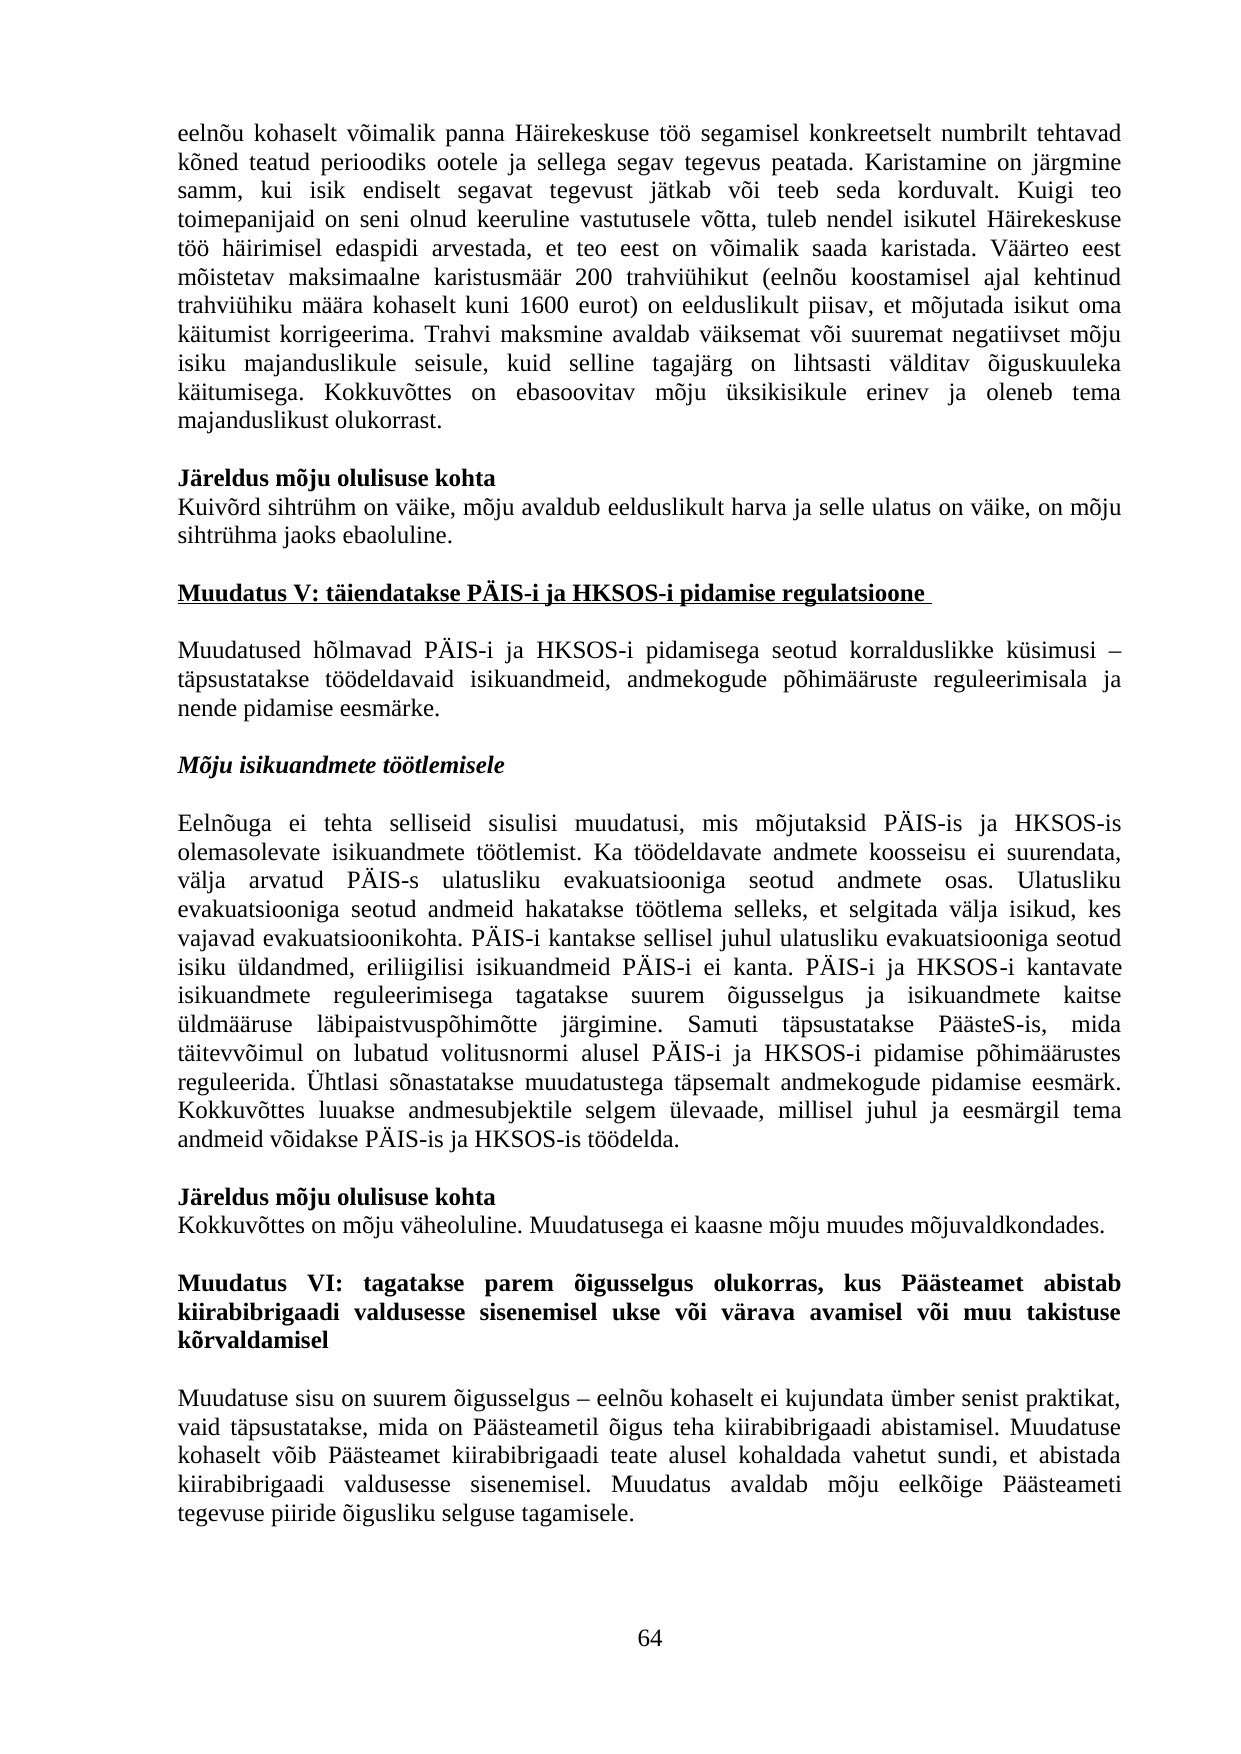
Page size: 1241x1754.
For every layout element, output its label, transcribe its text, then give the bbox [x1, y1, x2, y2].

text Muudatus VI: tagatakse parem õigusselgus olukorras, kus Päästeamet abistab kiirabibrigaadi valdusesse sisenemisel ukse või värava avamisel või muu takistuse kõrvaldamisel [177, 1268, 1122, 1354]
text Järeldus mõju olulisuse kohta [177, 1182, 1122, 1211]
text Muudatus V: täiendatakse PÄIS-i ja HKSOS-i pidamise regulatsioone [177, 578, 1122, 607]
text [177, 118, 1122, 434]
text Mõju isikuandmete töötlemisele [177, 751, 1122, 779]
text Muudatused hõlmavad PÄIS-i ja HKSOS-i pidamisega seotud korralduslikke küsimusi – täpsustatakse töödeldavaid isikuandmeid, andmekogude põhimääruste reguleerimisala ja nende pidamise eesmärke. [177, 636, 1122, 722]
text Kokkuvõttes on mõju väheoluline. Muudatusega ei kaasne mõju muudes mõjuvaldkondades. [177, 1211, 1122, 1239]
text Eelnõuga ei tehta selliseid sisulisi muudatusi, mis mõjutaksid PÄIS-is ja HKSOS-is olemasolevate isikuandmete töötlemist. Ka töödeldavate andmete koosseisu ei suurendata, välja arvatud PÄIS-s ulatusliku evakuatsiooniga seotud andmete osas. Ulatusliku evakuatsiooniga seotud andmeid hakatakse töötlema selleks, et selgitada välja isikud, kes vajavad evakuatsioonikohta. PÄIS-i kantakse sellisel juhul ulatusliku evakuatsiooniga seotud isiku üldandmed, eriliigilisi isikuandmeid PÄIS-i ei kanta. PÄIS-i ja HKSOS-i kantavate isikuandmete reguleerimisega tagatakse suurem õigusselgus ja isikuandmete kaitse üldmääruse läbipaistvuspõhimõtte järgimine. Samuti täpsustatakse PäästeS-is, mida täitevvõimul on lubatud volitusnormi alusel PÄIS-i ja HKSOS-i pidamise põhimäärustes reguleerida. Ühtlasi sõnastatakse muudatustega täpsemalt andmekogude pidamise eesmärk. Kokkuvõttes luuakse andmesubjektile selgem ülevaade, millisel juhul ja eesmärgil tema andmeid võidakse PÄIS-is ja HKSOS-is töödelda. [177, 808, 1122, 1153]
text Muudatuse sisu on suurem õigusselgus – eelnõu kohaselt ei kujundata ümber senist praktikat, vaid täpsustatakse, mida on Päästeametil õigus teha kiirabibrigaadi abistamisel. Muudatuse kohaselt võib Päästeamet kiirabibrigaadi teate alusel kohaldada vahetut sundi, et abistada kiirabibrigaadi valdusesse sisenemisel. Muudatus avaldab mõju eelkõige Päästeameti tegevuse piiride õigusliku selguse tagamisele. [177, 1383, 1122, 1527]
text Kuivõrd sihtrühm on väike, mõju avaldub eelduslikult harva ja selle ulatus on väike, on mõju sihtrühma jaoks ebaoluline. [177, 492, 1122, 549]
text Järeldus mõju olulisuse kohta [177, 463, 1122, 492]
